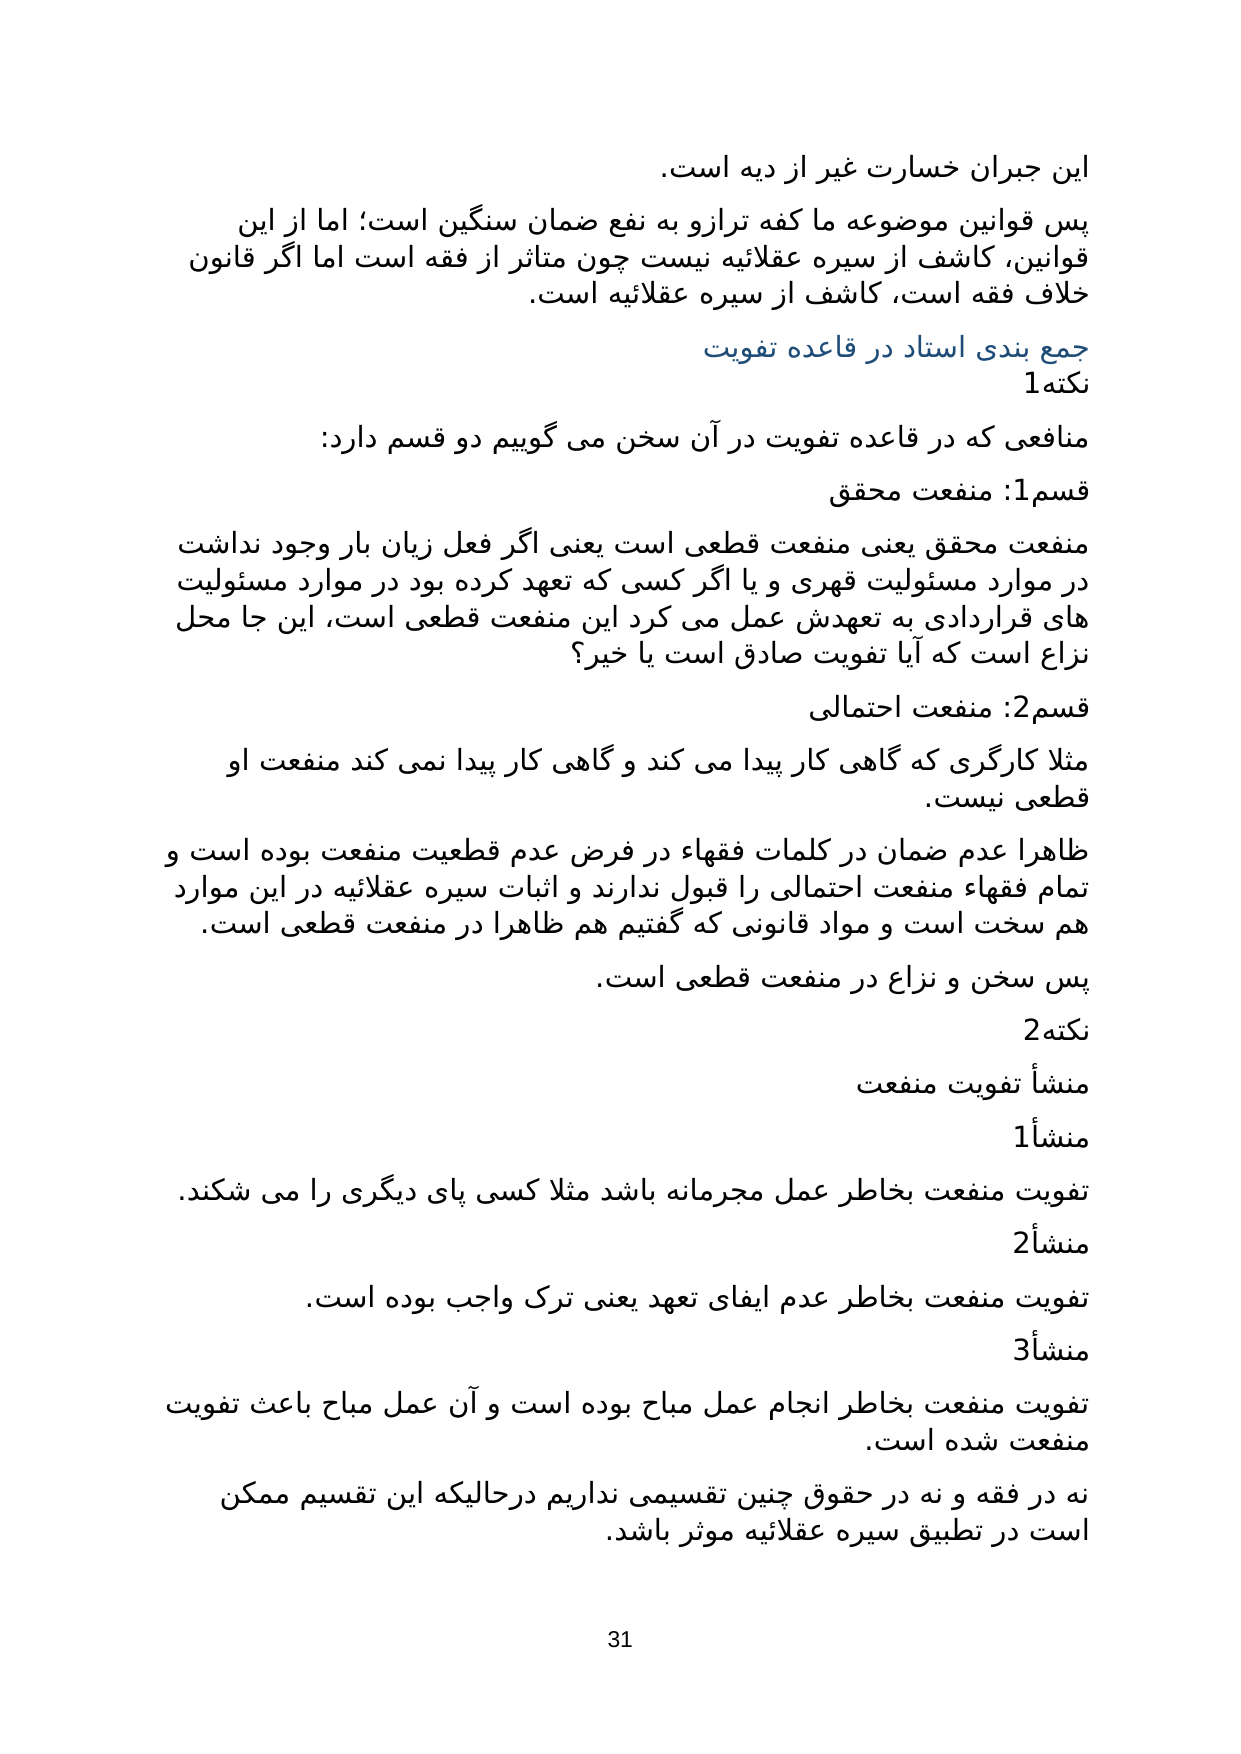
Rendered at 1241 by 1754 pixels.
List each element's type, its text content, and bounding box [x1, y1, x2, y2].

text منفعت محقق یعنی منفعت قطعی است یعنی اگر فعل زیان بار وجود نداشت در موارد مسئولیت قهری و یا اگر کسی که تعهد کرده بود در موارد مسئولیت های قراردادی به تعهدش عمل می کرد این منفعت قطعی است، این جا محل نزاع است که آیا تفویت صادق است یا خیر؟ [150, 527, 1090, 671]
text منشأ3 [150, 1333, 1090, 1367]
text تفویت منفعت بخاطر عمل مجرمانه باشد مثلا کسی پای دیگری را می شکند. [150, 1173, 1090, 1207]
text نکته2 [150, 1013, 1090, 1047]
text تفویت منفعت بخاطر انجام عمل مباح بوده است و آن عمل مباح باعث تفویت منفعت شده است. [150, 1387, 1090, 1457]
text نه در فقه و نه در حقوق چنین تقسیمی نداریم درحالیکه این تقسیم ممکن است در تطبیق سیره عقلائیه موثر باشد. [150, 1477, 1090, 1547]
text نکته1 [150, 367, 1090, 401]
subtitle جمع بندی استاد در قاعده تفویت [150, 330, 1090, 364]
text قسم1: منفعت محقق [150, 473, 1090, 507]
text منشأ2 [150, 1227, 1090, 1261]
text منشأ1 [150, 1120, 1090, 1154]
text منافعی که در قاعده تفویت در آن سخن می گوییم دو قسم دارد: [150, 420, 1090, 454]
text این جبران خسارت غیر از دیه است. [150, 150, 1090, 184]
text پس قوانین موضوعه ما کفه ترازو به نفع ضمان سنگین است؛ اما از این قوانین، کاشف از سیره عقلائیه نیست چون متاثر از فقه است اما اگر قانون خلاف فقه است، کاشف از سیره عقلائیه است. [150, 203, 1090, 311]
text تفویت منفعت بخاطر عدم ایفای تعهد یعنی ترک واجب بوده است. [150, 1280, 1090, 1314]
text مثلا کارگری که گاهی کار پیدا می کند و گاهی کار پیدا نمی کند منفعت او قطعی نیست. [150, 743, 1090, 814]
text منشأ تفویت منفعت [150, 1067, 1090, 1101]
text ظاهرا عدم ضمان در کلمات فقهاء در فرض عدم قطعیت منفعت بوده است و تمام فقهاء منفعت احتمالی را قبول ندارند و اثبات سیره عقلائیه در این موارد هم سخت است و مواد قانونی که گفتیم هم ظاهرا در منفعت قطعی است. [150, 833, 1090, 941]
text قسم2: منفعت احتمالی [150, 690, 1090, 724]
text پس سخن و نزاع در منفعت قطعی است. [150, 960, 1090, 994]
